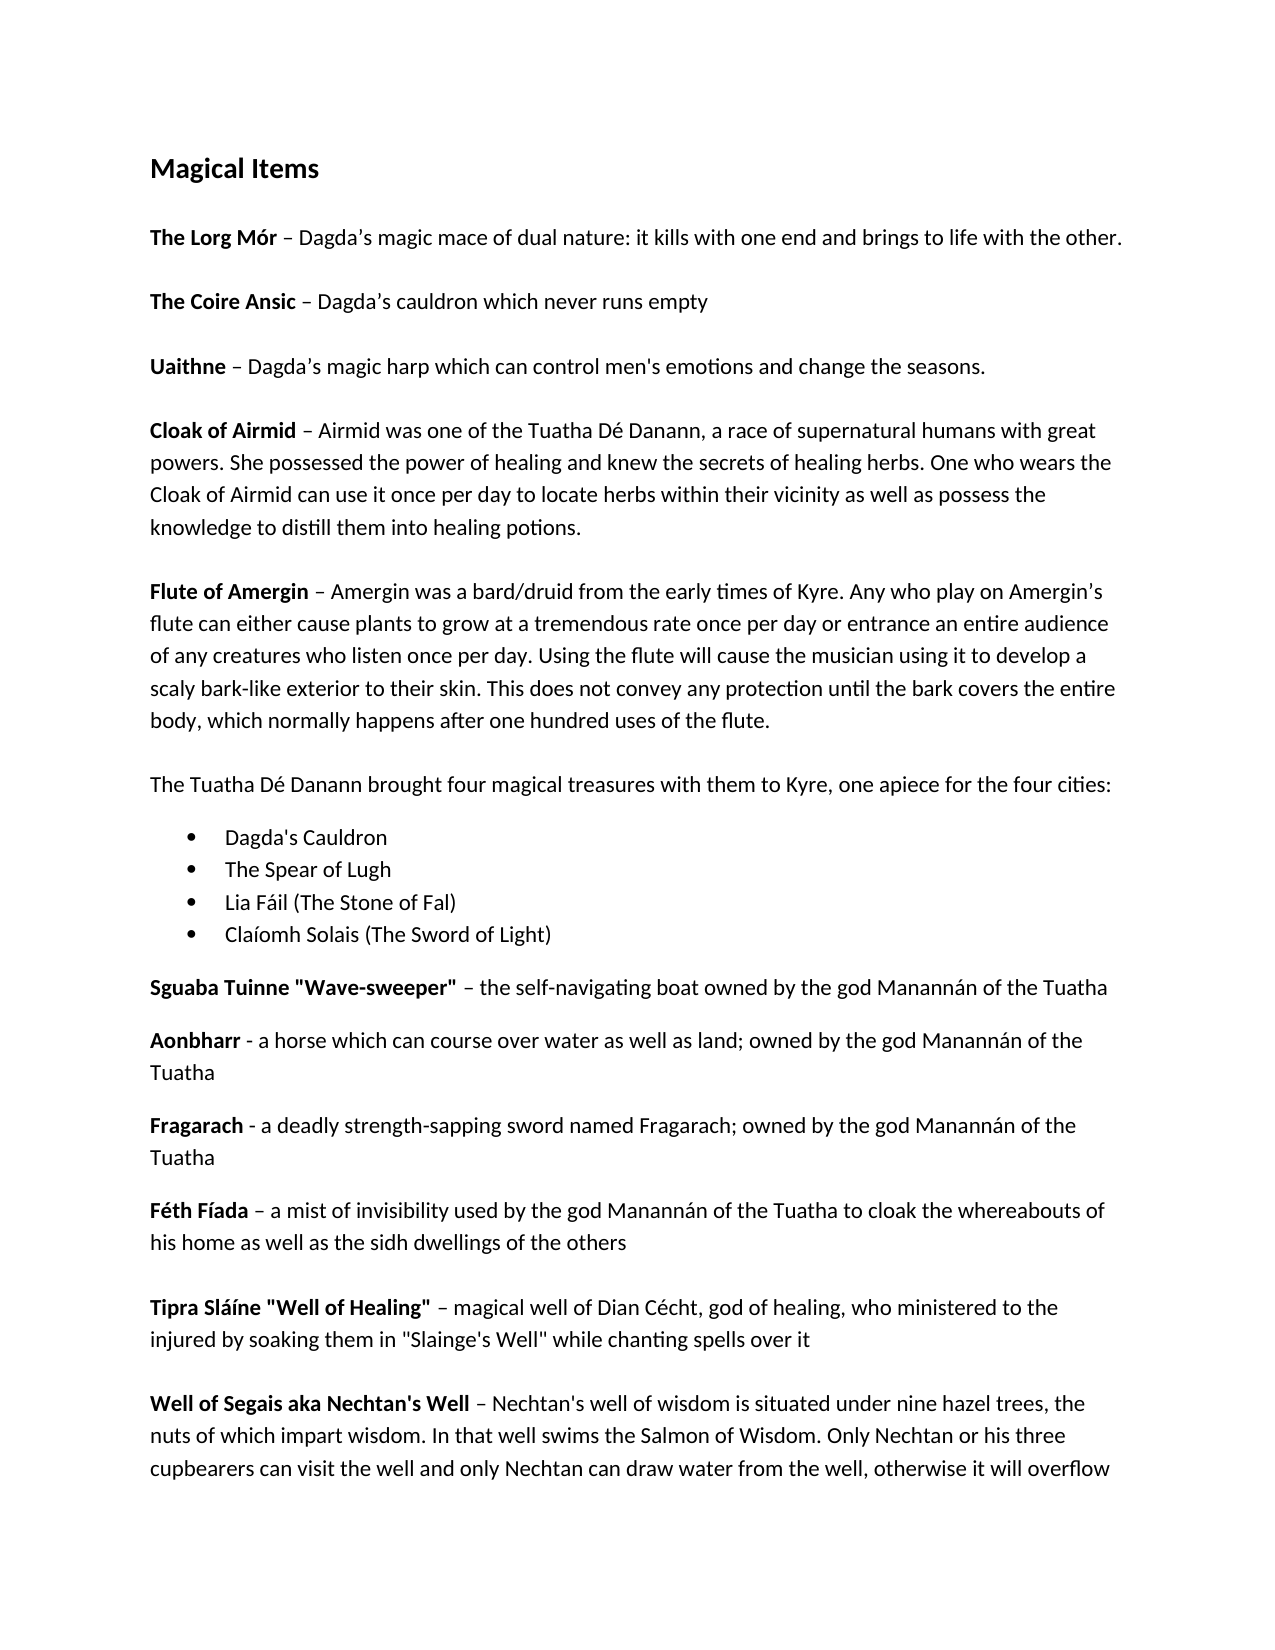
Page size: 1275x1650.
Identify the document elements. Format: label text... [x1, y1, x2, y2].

list Lia Fáil (The Stone of Fal) [187, 888, 1125, 916]
text The Tuatha Dé Danann brought four magical treasures with them to Kyre, one apiece for the four cities: [150, 770, 1125, 798]
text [150, 1389, 1125, 1482]
list Dagda's Cauldron [187, 823, 1125, 851]
text Tipra Sláíne "Well of Healing" – magical well of Dian Cécht, god of healing, who ministered to the injured by soaking them in "Slainge's Well" while chanting spells over it [150, 1293, 1125, 1353]
text Sguaba Tuinne "Wave-sweeper" – the self-navigating boat owned by the god Manannán of the Tuatha [150, 973, 1125, 1001]
text Magical Items [150, 150, 1125, 186]
list Claíomh Solais (The Sword of Light) [187, 920, 1125, 948]
text Flute of Amergin – Amergin was a bard/druid from the early times of Kyre. Any who play on Amergin’s flute can either cause plants to grow at a tremendous rate once per day or entrance an entire audience of any creatures who listen once per day. Using the flute will cause the musician using it to develop a scaly bark-like exterior to their skin. This does not convey any protection until the bark covers the entire body, which normally happens after one hundred uses of the flute. [150, 577, 1125, 734]
text Aonbharr - a horse which can course over water as well as land; owned by the god Manannán of the Tuatha [150, 1026, 1125, 1086]
list The Spear of Lugh [187, 856, 1125, 883]
text The Coire Ansic – Dagda’s cauldron which never runs empty [150, 287, 1125, 316]
text Féth Fíada – a mist of invisibility used by the god Manannán of the Tuatha to cloak the whereabouts of his home as well as the sidh dwellings of the others [150, 1196, 1125, 1257]
text Fragarach - a deadly strength-sapping sword named Fragarach; owned by the god Manannán of the Tuatha [150, 1111, 1125, 1171]
text Uaithne – Dagda’s magic harp which can control men's emotions and change the seasons. [150, 352, 1125, 380]
text Cloak of Airmid – Airmid was one of the Tuatha Dé Danann, a race of supernatural humans with great powers. She possessed the power of healing and knew the secrets of healing herbs. One who wears the Cloak of Airmid can use it once per day to locate herbs within their vicinity as well as possess the knowledge to distill them into healing potions. [150, 416, 1125, 541]
text The Lorg Mór – Dagda’s magic mace of dual nature: it kills with one end and brings to life with the other. [150, 223, 1125, 251]
